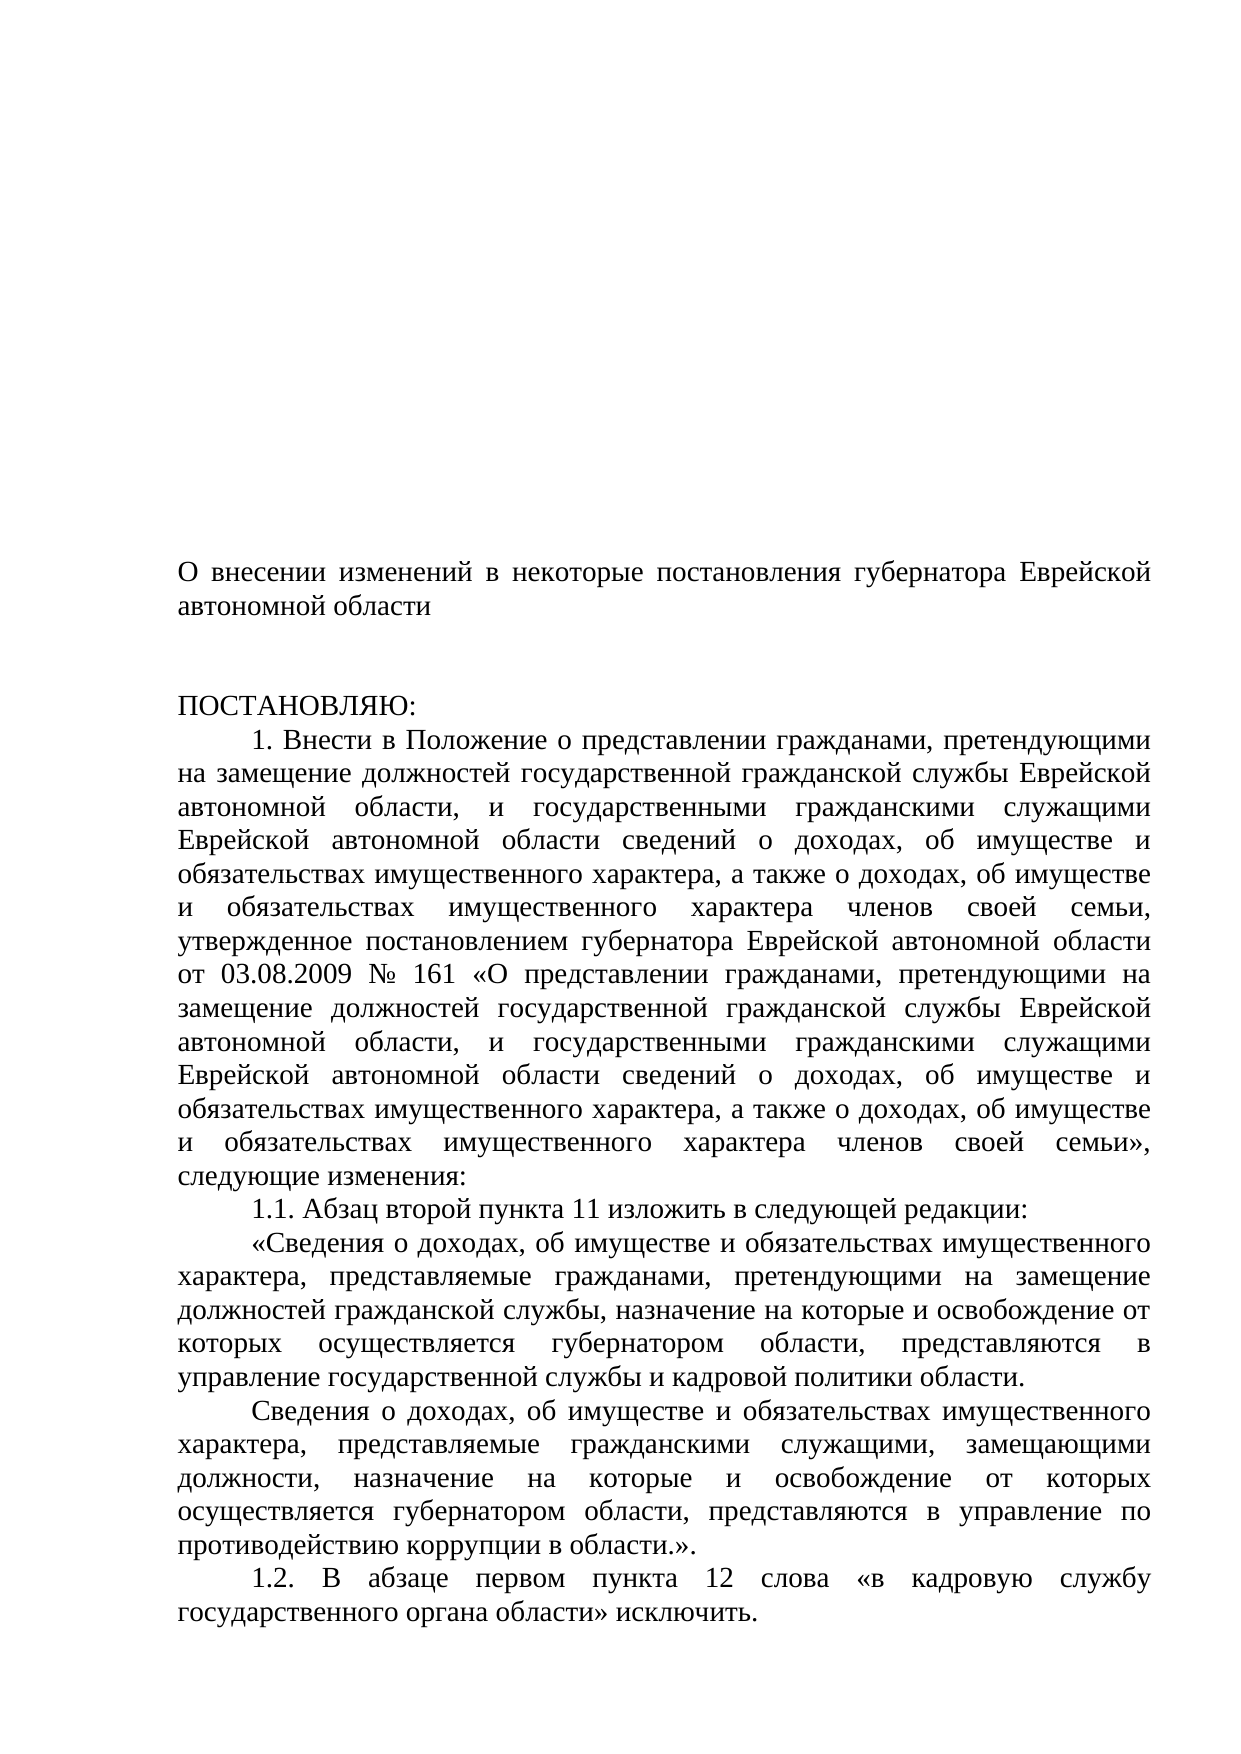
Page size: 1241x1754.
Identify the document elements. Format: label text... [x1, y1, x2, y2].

text ПОСТАНОВЛЯЮ: [177, 688, 1152, 722]
text 1.2. В абзаце первом пункта 12 слова «в кадровую службу государственного органа области» исключить. [177, 1560, 1152, 1627]
text Сведения о доходах, об имуществе и обязательствах имущественного характера, представляемые гражданскими служащими, замещающими должности, назначение на которые и освобождение от которых осуществляется губернатором области, представляются в управление по противодействию коррупции в области.». [177, 1393, 1152, 1560]
text 1.1. Абзац второй пункта 11 изложить в следующей редакции: [177, 1191, 1152, 1225]
text «Сведения о доходах, об имуществе и обязательствах имущественного характера, представляемые гражданами, претендующими на замещение должностей гражданской службы, назначение на которые и освобождение от которых осуществляется губернатором области, представляются в управление государственной службы и кадровой политики области. [177, 1225, 1152, 1393]
text О внесении изменений в некоторые постановления губернатора Еврейской автономной области [177, 554, 1152, 621]
text 1. Внести в Положение о представлении гражданами, претендующими на замещение должностей государственной гражданской службы Еврейской автономной области, и государственными гражданскими служащими Еврейской автономной области сведений о доходах, об имуществе и обязательствах имущественного характера, а также о доходах, об имуществе и обязательствах имущественного характера членов своей семьи, утвержденное постановлением губернатора Еврейской автономной области от 03.08.2009 № 161 «О представлении гражданами, претендующими на замещение должностей государственной гражданской службы Еврейской автономной области, и государственными гражданскими служащими Еврейской автономной области сведений о доходах, об имуществе и обязательствах имущественного характера, а также о доходах, об имуществе и обязательствах имущественного характера членов своей семьи», следующие изменения: [177, 722, 1152, 1191]
